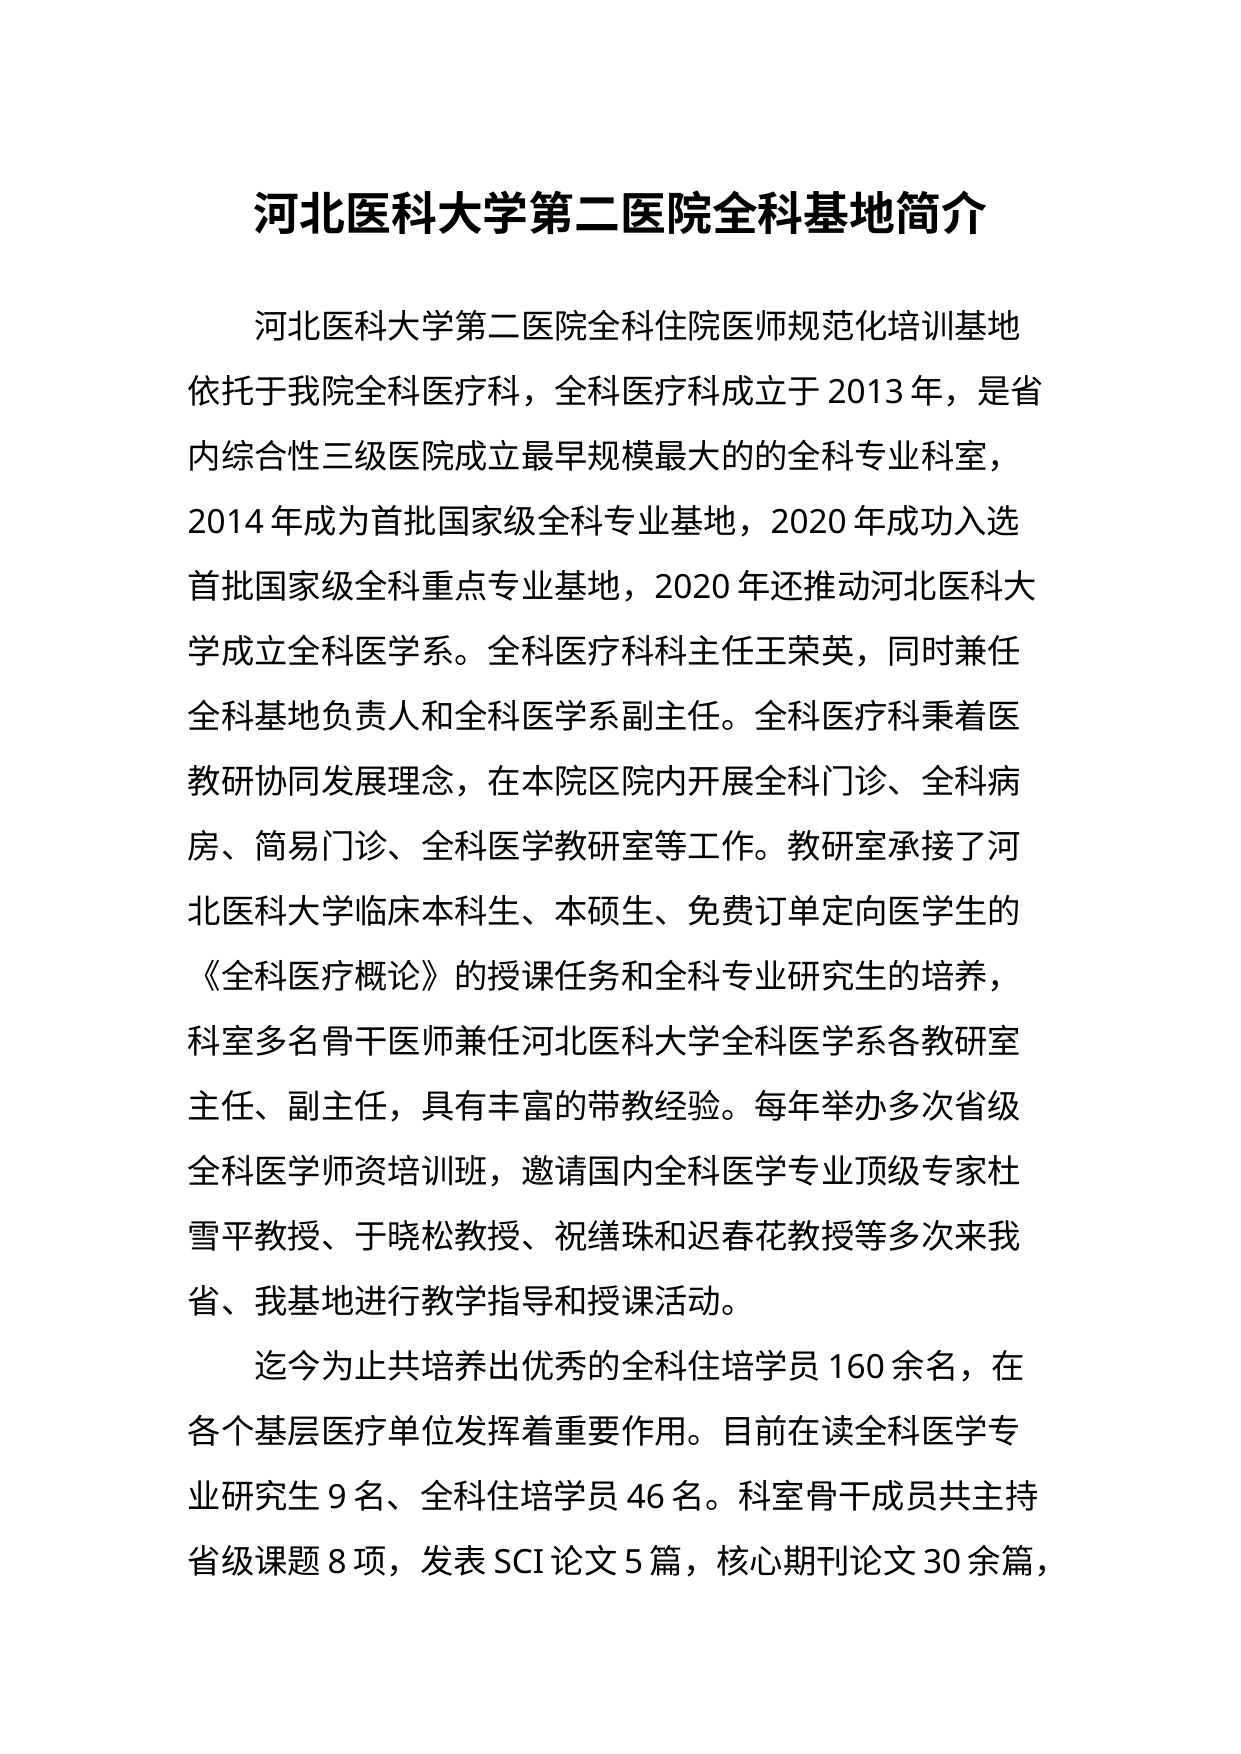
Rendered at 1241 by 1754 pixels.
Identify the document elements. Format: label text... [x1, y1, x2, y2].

text 河北医科大学第二医院全科基地简介 [187, 162, 1053, 259]
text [187, 1332, 1053, 1592]
text 河北医科大学第二医院全科住院医师规范化培训基地依托于我院全科医疗科，全科医疗科成立于2013年，是省内综合性三级医院成立最早规模最大的的全科专业科室，2014年成为首批国家级全科专业基地，2020年成功入选首批国家级全科重点专业基地，2020年还推动河北医科大学成立全科医学系。全科医疗科科主任王荣英，同时兼任全科基地负责人和全科医学系副主任。全科医疗科秉着医教研协同发展理念，在本院区院内开展全科门诊、全科病房、简易门诊、全科医学教研室等工作。教研室承接了河北医科大学临床本科生、本硕生、免费订单定向医学生的《全科医疗概论》的授课任务和全科专业研究生的培养，科室多名骨干医师兼任河北医科大学全科医学系各教研室主任、副主任，具有丰富的带教经验。每年举办多次省级全科医学师资培训班，邀请国内全科医学专业顶级专家杜雪平教授、于晓松教授、祝缮珠和迟春花教授等多次来我省、我基地进行教学指导和授课活动。 [187, 292, 1053, 1332]
